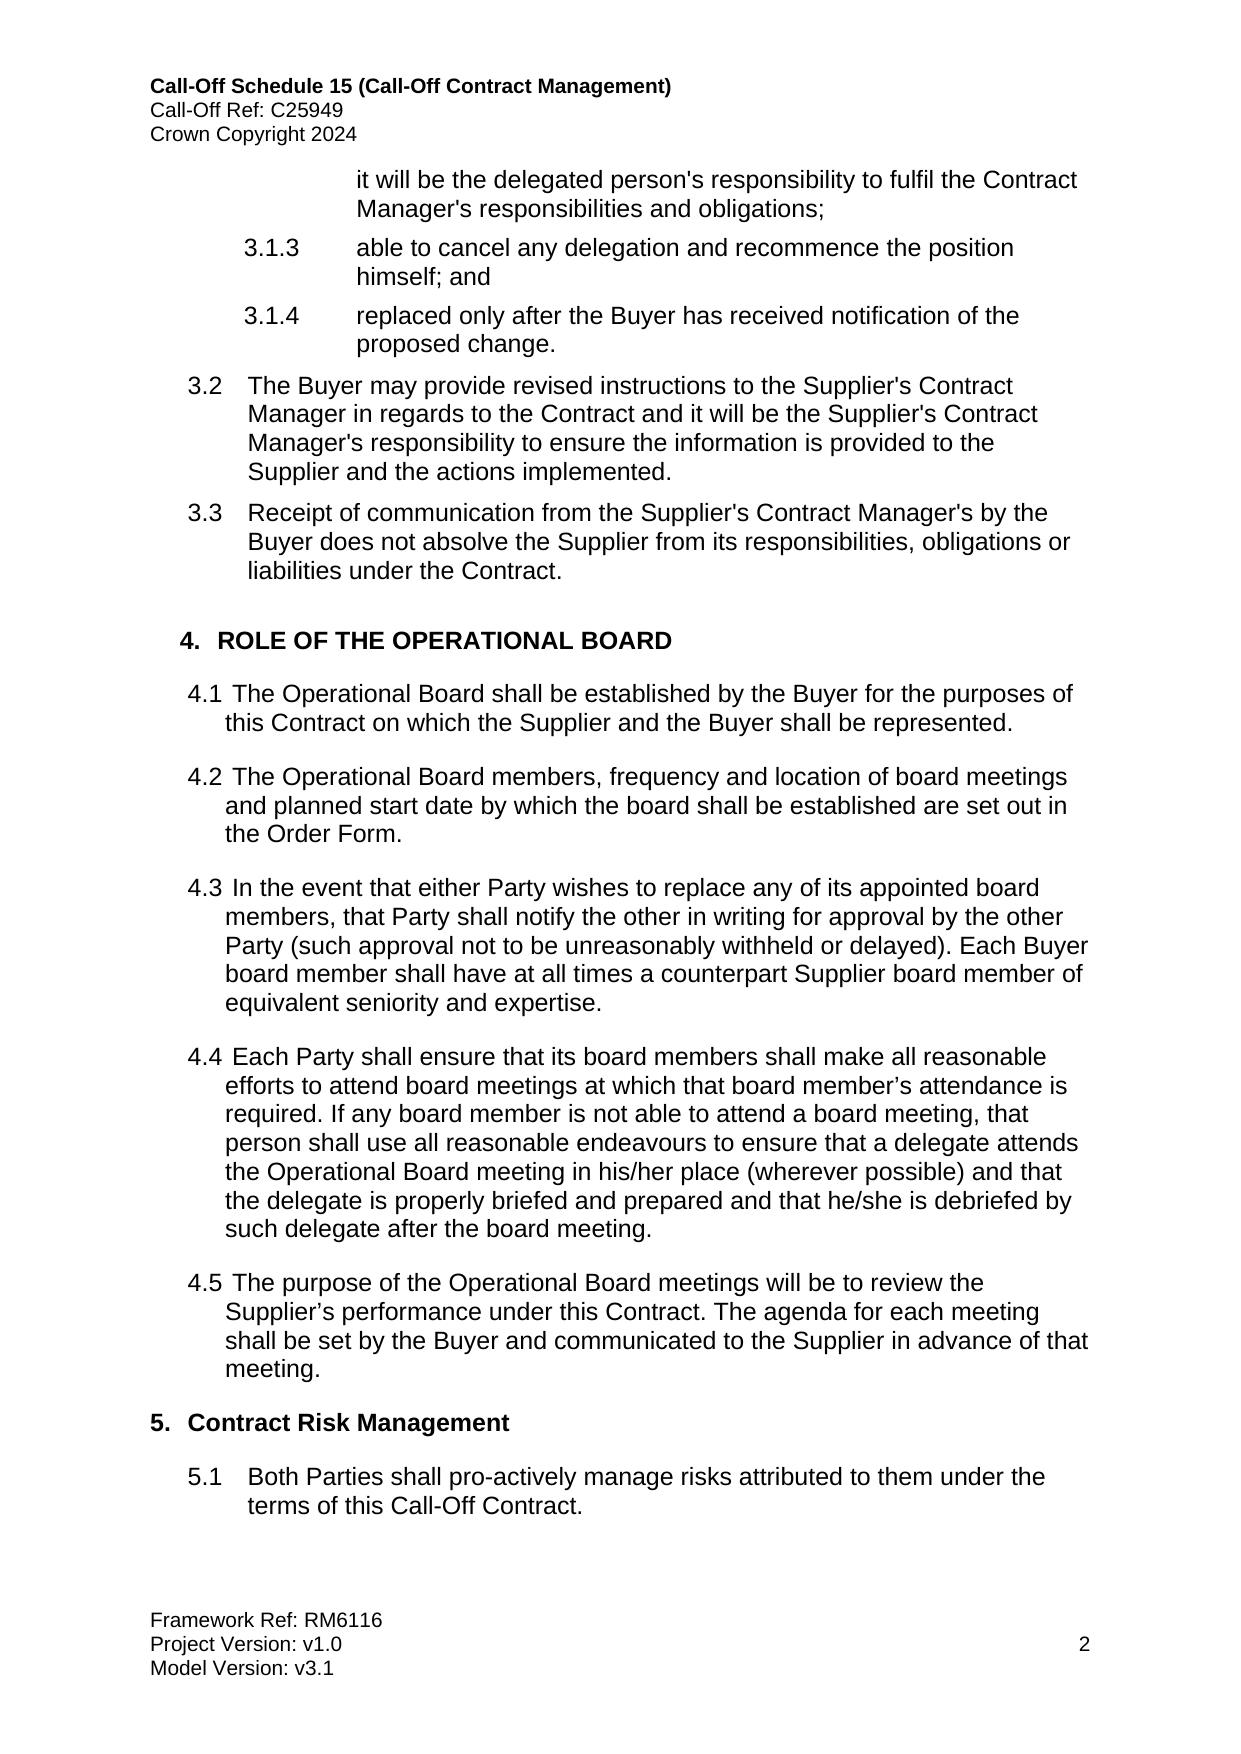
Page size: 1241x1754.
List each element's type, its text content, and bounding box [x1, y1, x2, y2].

subtitle The Operational Board shall be established by the Buyer for the purposes of this Contract on which the Supplier and the Buyer shall be represented. [187, 679, 1090, 737]
subtitle The Operational Board members, frequency and location of board meetings and planned start date by which the board shall be established are set out in the Order Form. [187, 762, 1090, 848]
list Both Parties shall pro-actively manage risks attributed to them under the terms of this Call-Off Contract. [187, 1462, 1090, 1519]
list Contract Risk Management [150, 1408, 1090, 1437]
subtitle The purpose of the Operational Board meetings will be to review the Supplier’s performance under this Contract. The agenda for each meeting shall be set by the Buyer and communicated to the Supplier in advance of that meeting. [187, 1268, 1090, 1383]
list The Buyer may provide revised instructions to the Supplier's Contract Manager in regards to the Contract and it will be the Supplier's Contract Manager's responsibility to ensure the information is provided to the Supplier and the actions implemented. [187, 371, 1090, 486]
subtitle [244, 165, 1090, 222]
subtitle Role of the Operational Board [179, 626, 1090, 654]
subtitle Each Party shall ensure that its board members shall make all reasonable efforts to attend board meetings at which that board member’s attendance is required. If any board member is not able to attend a board meeting, that person shall use all reasonable endeavours to ensure that a delegate attends the Operational Board meeting in his/her place (wherever possible) and that the delegate is properly briefed and prepared and that he/she is debriefed by such delegate after the board meeting. [187, 1042, 1090, 1243]
subtitle able to cancel any delegation and recommence the position himself; and [244, 233, 1090, 290]
subtitle replaced only after the Buyer has received notification of the proposed change. [244, 301, 1090, 358]
list Receipt of communication from the Supplier's Contract Manager's by the Buyer does not absolve the Supplier from its responsibilities, obligations or liabilities under the Contract. [187, 498, 1090, 584]
subtitle In the event that either Party wishes to replace any of its appointed board members, that Party shall notify the other in writing for approval by the other Party (such approval not to be unreasonably withheld or delayed). Each Buyer board member shall have at all times a counterpart Supplier board member of equivalent seniority and expertise. [187, 873, 1090, 1017]
